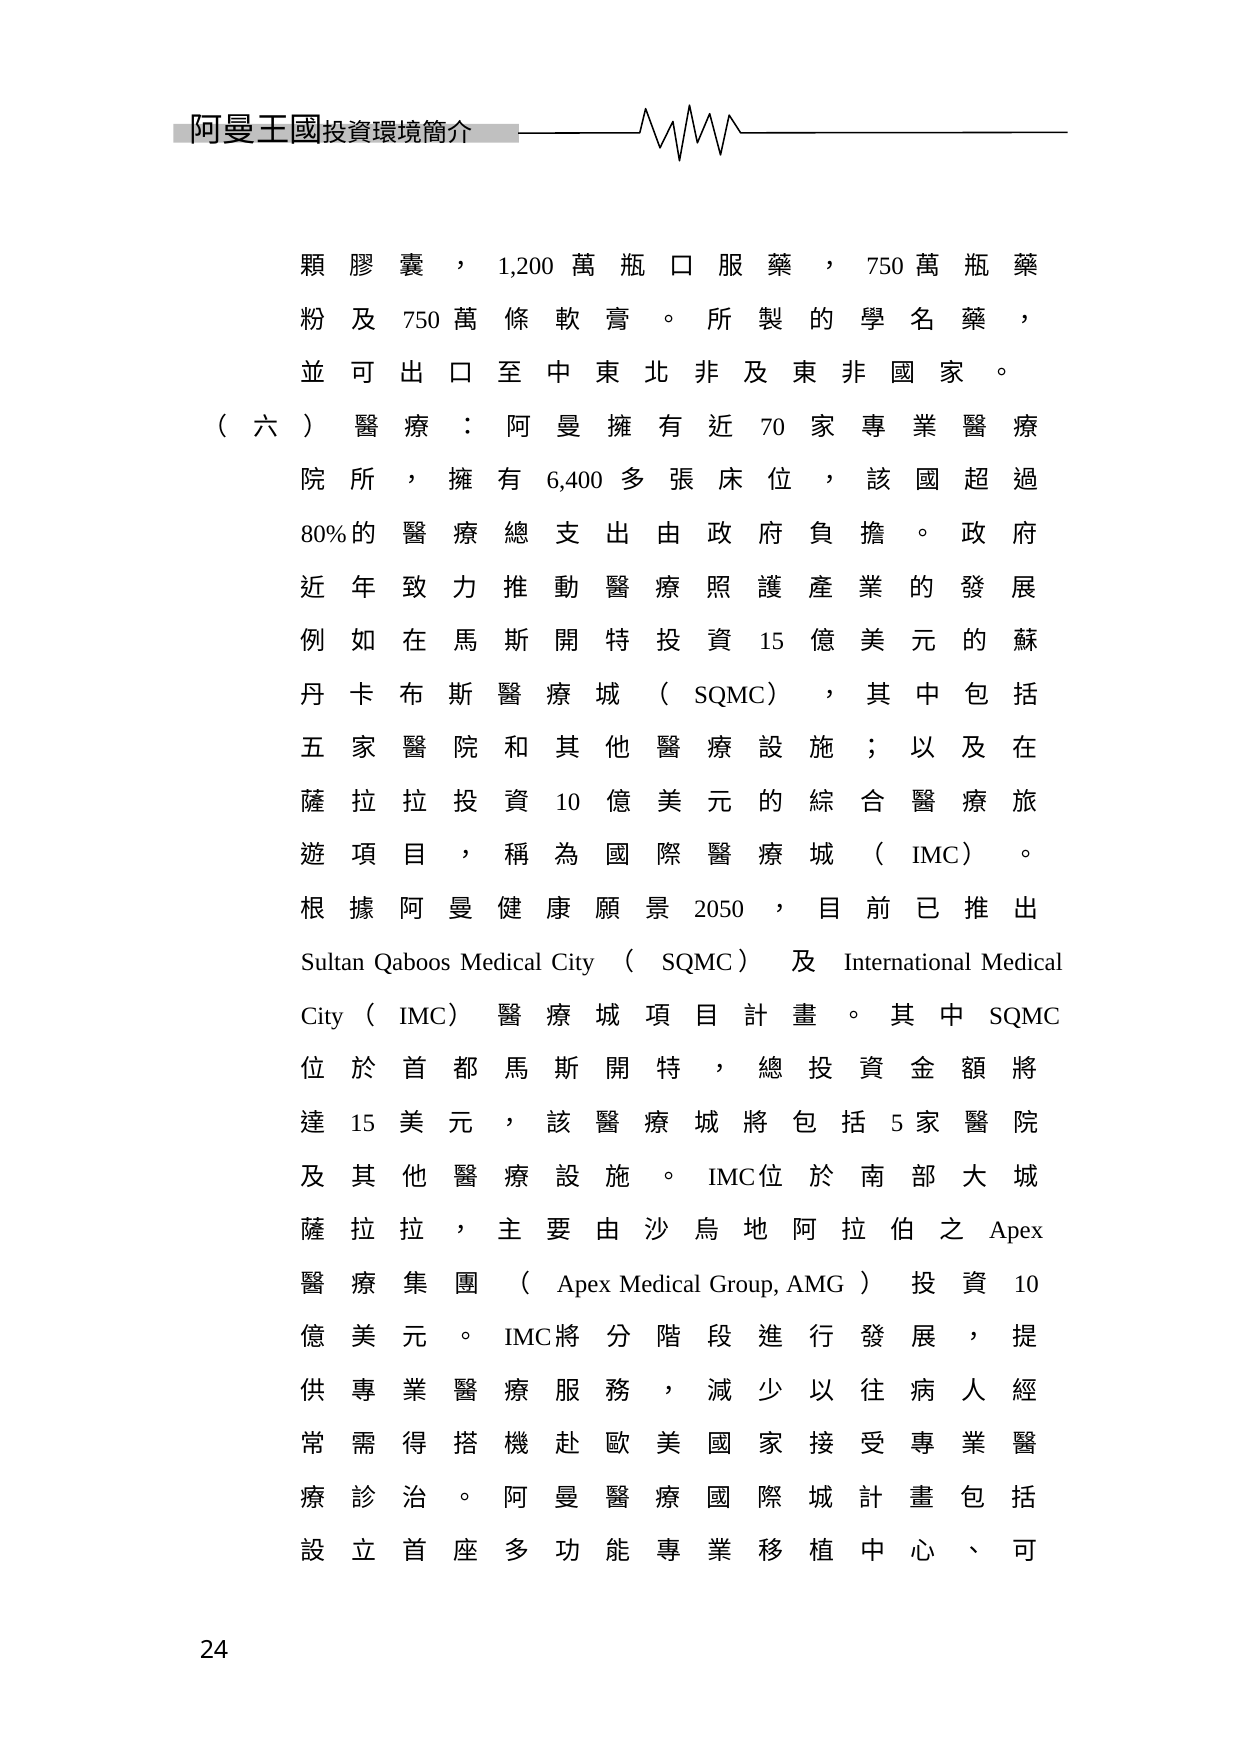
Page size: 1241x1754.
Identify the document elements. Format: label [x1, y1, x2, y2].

text [202, 398, 1063, 1576]
text [202, 237, 1063, 398]
